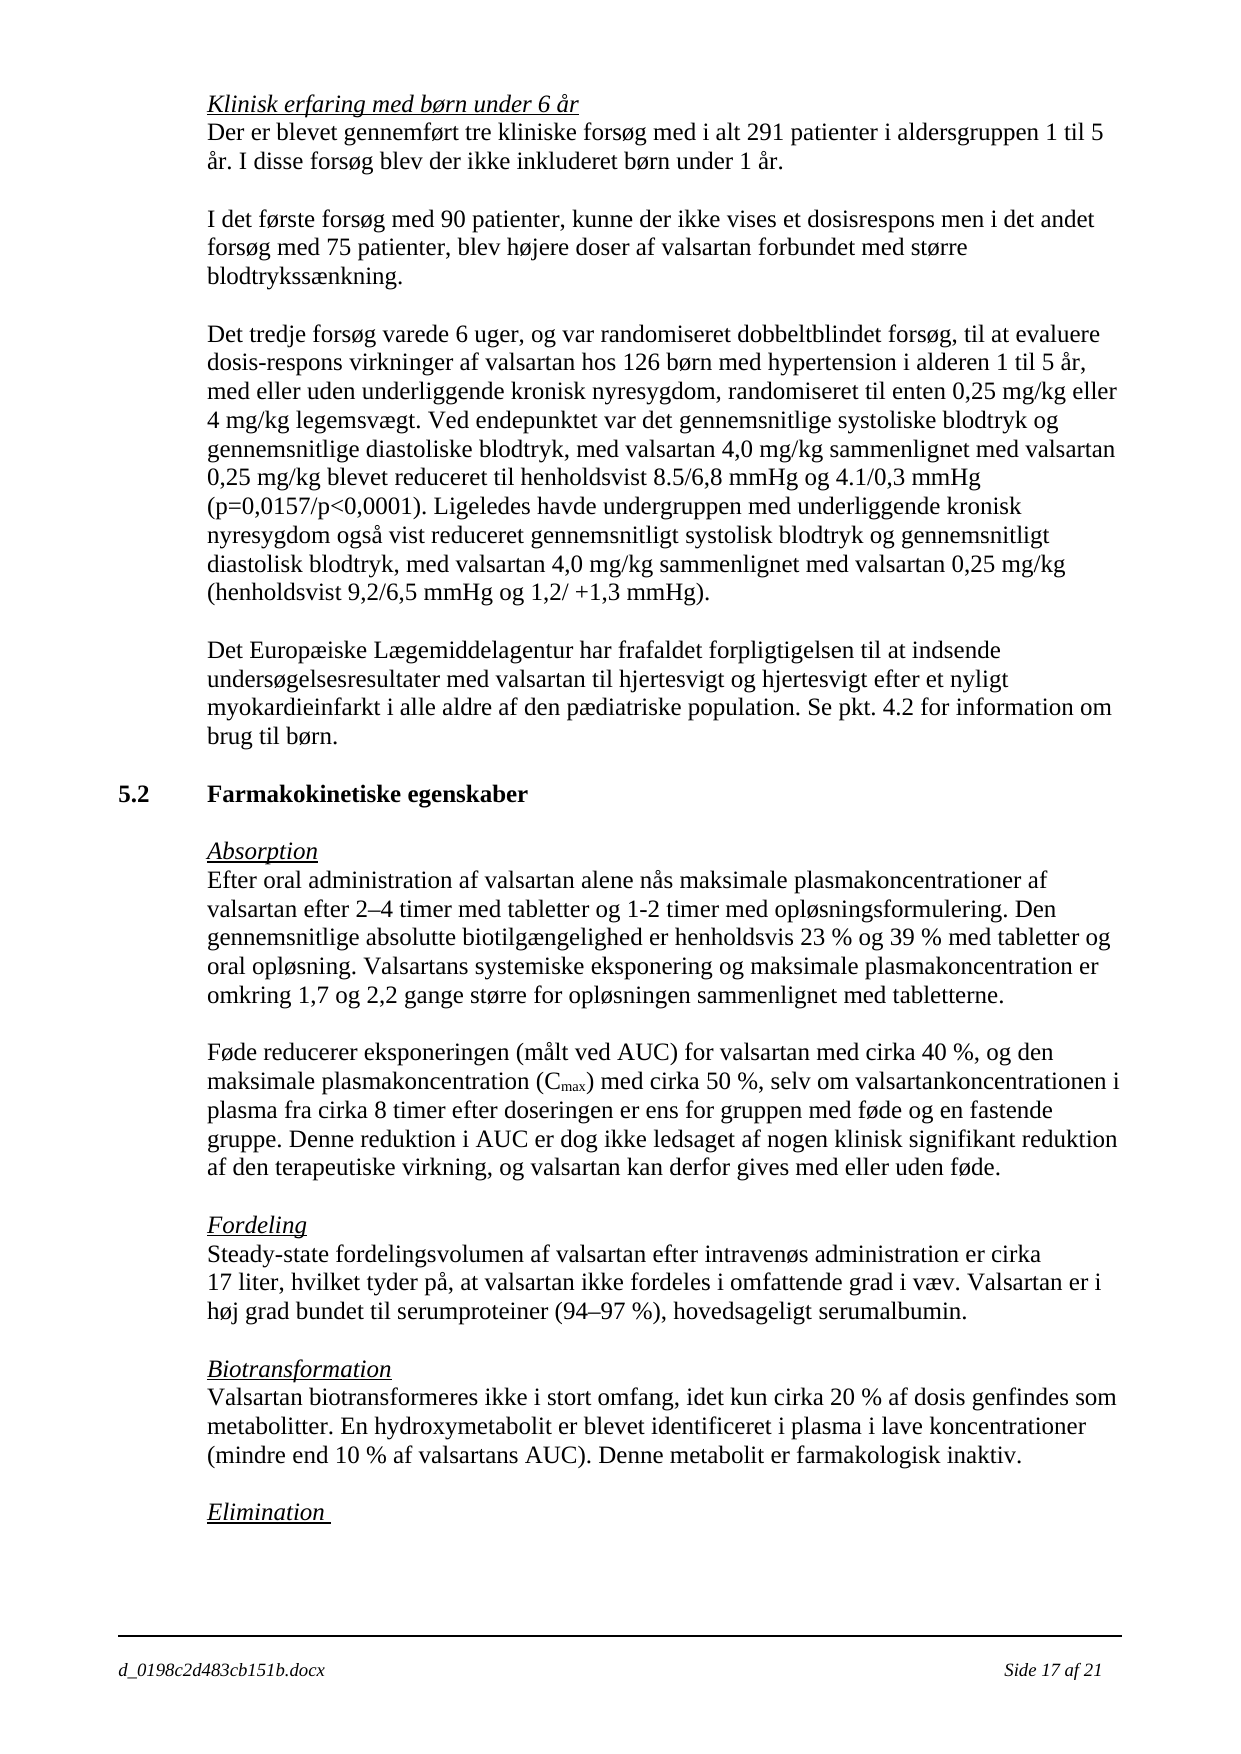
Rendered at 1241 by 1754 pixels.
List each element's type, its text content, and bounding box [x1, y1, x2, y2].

text Det Europæiske Lægemiddelagentur har frafaldet forpligtigelsen til at indsende undersøgelsesresultater med valsartan til hjertesvigt og hjertesvigt efter et nyligt myokardieinfarkt i alle aldre af den pædiatriske population. Se pkt. 4.2 for information om brug til børn. [118, 635, 1122, 750]
text I det første forsøg med 90 patienter, kunne der ikke vises et dosisrespons men i det andet forsøg med 75 patienter, blev højere doser af valsartan forbundet med større blodtrykssænkning. [118, 204, 1122, 290]
text Efter oral administration af valsartan alene nås maksimale plasmakoncentrationer af valsartan efter 2–4 timer med tabletter og 1-2 timer med opløsningsformulering. Den gennemsnitlige absolutte biotilgængelighed er henholdsvis 23 % og 39 % med tabletter og oral opløsning. Valsartans systemiske eksponering og maksimale plasmakoncentration er omkring 1,7 og 2,2 gange større for opløsningen sammenlignet med tabletterne. [207, 865, 1122, 1009]
text Valsartan biotransformeres ikke i stort omfang, idet kun cirka 20 % af dosis genfindes som metabolitter. En hydroxymetabolit er blevet identificeret i plasma i lave koncentrationer (mindre end 10 % af valsartans AUC). Denne metabolit er farmakologisk inaktiv. [207, 1382, 1122, 1469]
text Føde reducerer eksponeringen (målt ved AUC) for valsartan med cirka 40 %, og den maksimale plasmakoncentration (Cmax) med cirka 50 %, selv om valsartankoncentrationen i plasma fra cirka 8 timer efter doseringen er ens for gruppen med føde og en fastende gruppe. Denne reduktion i AUC er dog ikke ledsaget af nogen klinisk signifikant reduktion af den terapeutiske virkning, og valsartan kan derfor gives med eller uden føde. [207, 1037, 1122, 1181]
list Farmakokinetiske egenskaber [118, 779, 1122, 807]
text Det tredje forsøg varede 6 uger, og var randomiseret dobbeltblindet forsøg, til at evaluere dosis-respons virkninger af valsartan hos 126 børn med hypertension i alderen 1 til 5 år, med eller uden underliggende kronisk nyresygdom, randomiseret til enten 0,25 mg/kg eller 4 mg/kg legemsvægt. Ved endepunktet var det gennemsnitlige systoliske blodtryk og gennemsnitlige diastoliske blodtryk, med valsartan 4,0 mg/kg sammenlignet med valsartan 0,25 mg/kg blevet reduceret til henholdsvist 8.5/6,8 mmHg og 4.1/0,3 mmHg (p=0,0157/p<0,0001). Ligeledes havde undergruppen med underliggende kronisk nyresygdom også vist reduceret gennemsnitligt systolisk blodtryk og gennemsnitligt diastolisk blodtryk, med valsartan 4,0 mg/kg sammenlignet med valsartan 0,25 mg/kg (henholdsvist 9,2/6,5 mmHg og 1,2/ +1,3 mmHg). [118, 319, 1122, 606]
text Elimination [207, 1497, 1122, 1526]
text Biotransformation [207, 1354, 1122, 1382]
text Der er blevet gennemført tre kliniske forsøg med i alt 291 patienter i aldersgruppen 1 til 5 år. I disse forsøg blev der ikke inkluderet børn under 1 år. [118, 117, 1122, 175]
text Absorption [207, 836, 1122, 865]
text Klinisk erfaring med børn under 6 år [118, 89, 1122, 117]
text Fordeling [207, 1210, 1122, 1239]
text Steady-state fordelingsvolumen af valsartan efter intravenøs administration er cirka 17 liter, hvilket tyder på, at valsartan ikke fordeles i omfattende grad i væv. Valsartan er i høj grad bundet til serumproteiner (94–97 %), hovedsageligt serumalbumin. [207, 1239, 1122, 1325]
